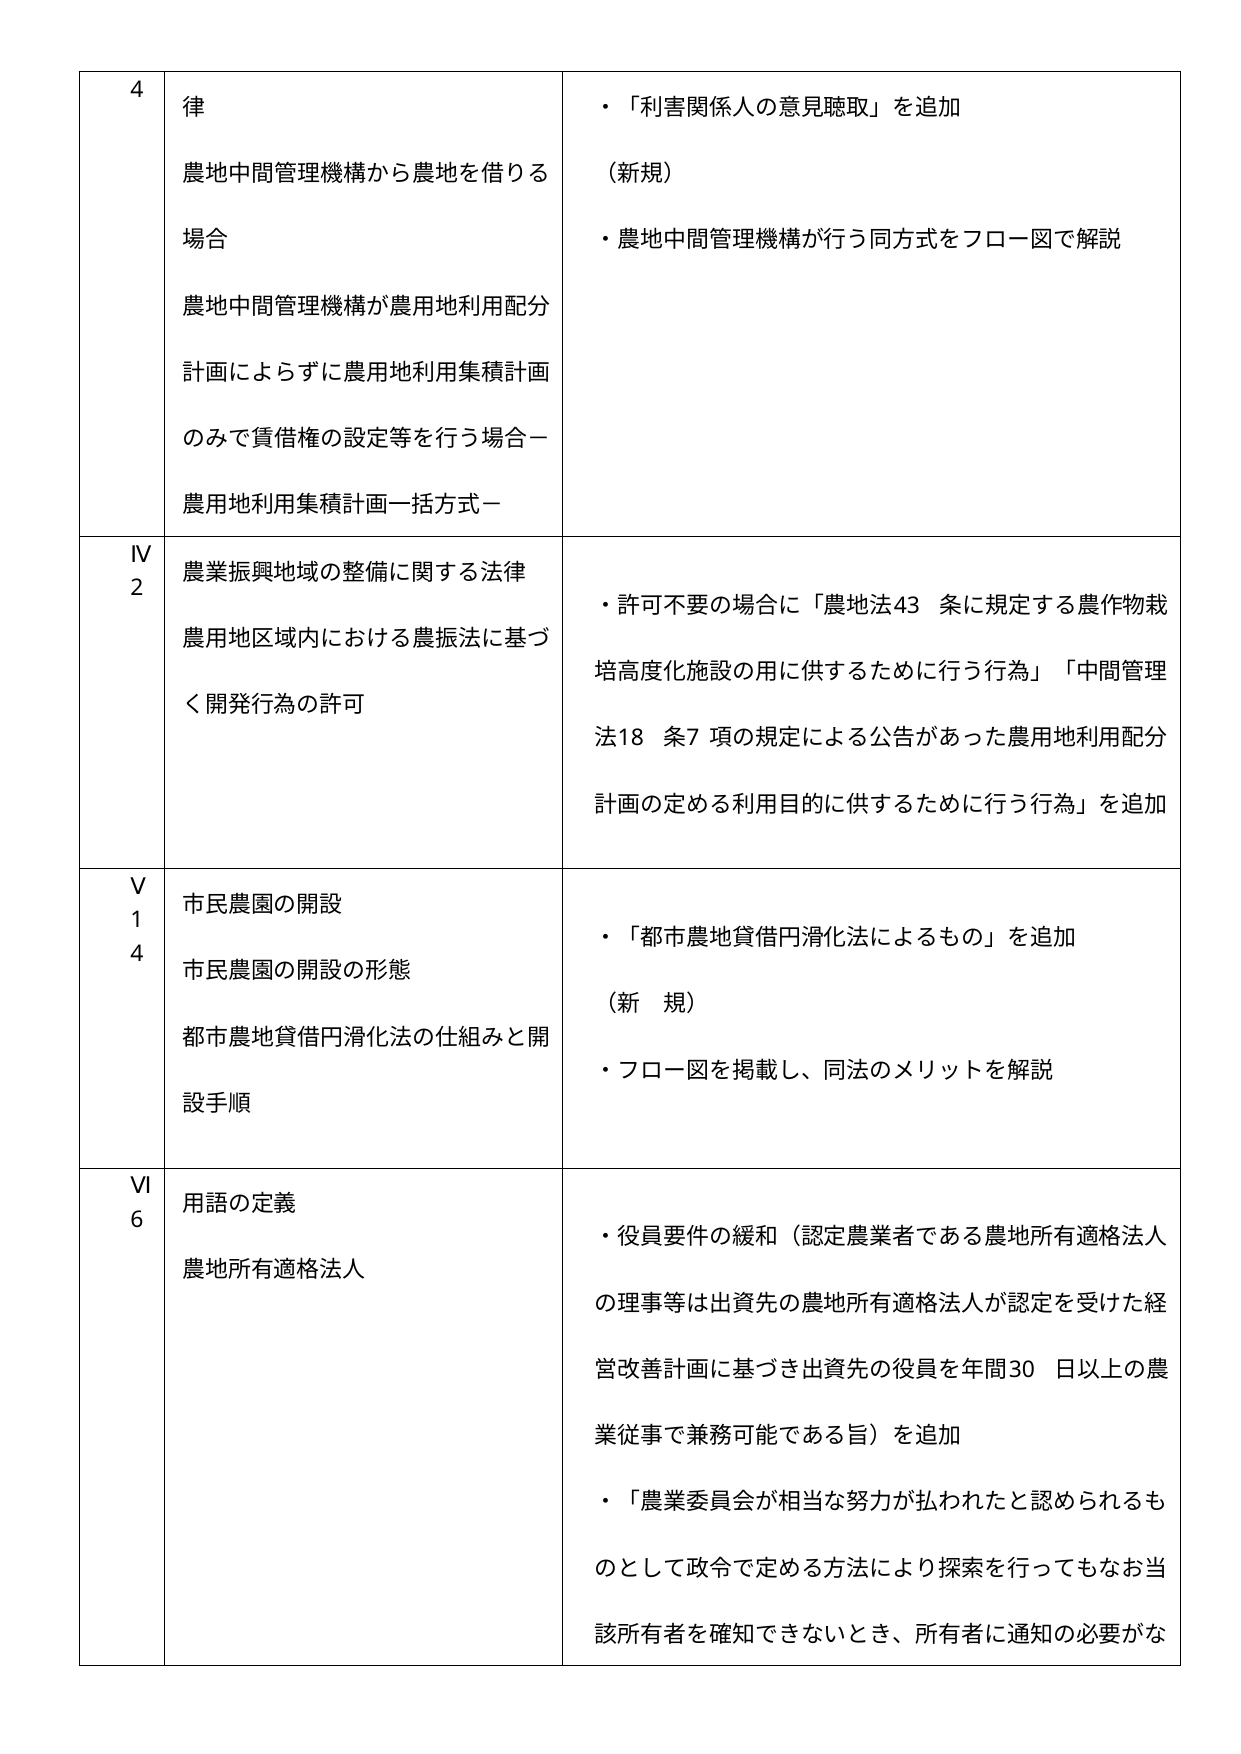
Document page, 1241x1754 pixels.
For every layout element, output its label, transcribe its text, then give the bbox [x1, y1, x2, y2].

table_cell Ⅵ 6 [80, 1169, 164, 1665]
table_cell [563, 1169, 1180, 1665]
table_cell 農業振興地域の整備に関する法律 農用地区域内における農振法に基づく開発行為の許可 [165, 537, 562, 868]
table_cell Ⅳ 2 [80, 537, 164, 868]
table_cell ・「都市農地貸借円滑化法によるもの」を追加 （新 規） ・フロー図を掲載し、同法のメリットを解説 [563, 869, 1180, 1167]
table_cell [165, 72, 562, 536]
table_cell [563, 72, 1180, 536]
table_cell ・許可不要の場合に「農地法43条に規定する農作物栽培高度化施設の用に供するために行う行為」「中間管理法18条7項の規定による公告があった農用地利用配分計画の定める利用目的に供するために行う行為」を追加 [563, 537, 1180, 868]
table_cell 用語の定義 農地所有適格法人 [165, 1169, 562, 1665]
table_cell 市民農園の開設 市民農園の開設の形態 都市農地貸借円滑化法の仕組みと開設手順 [165, 869, 562, 1167]
table_cell Ⅲ 3 4 [80, 72, 164, 536]
table_cell Ⅴ 1 4 [80, 869, 164, 1167]
